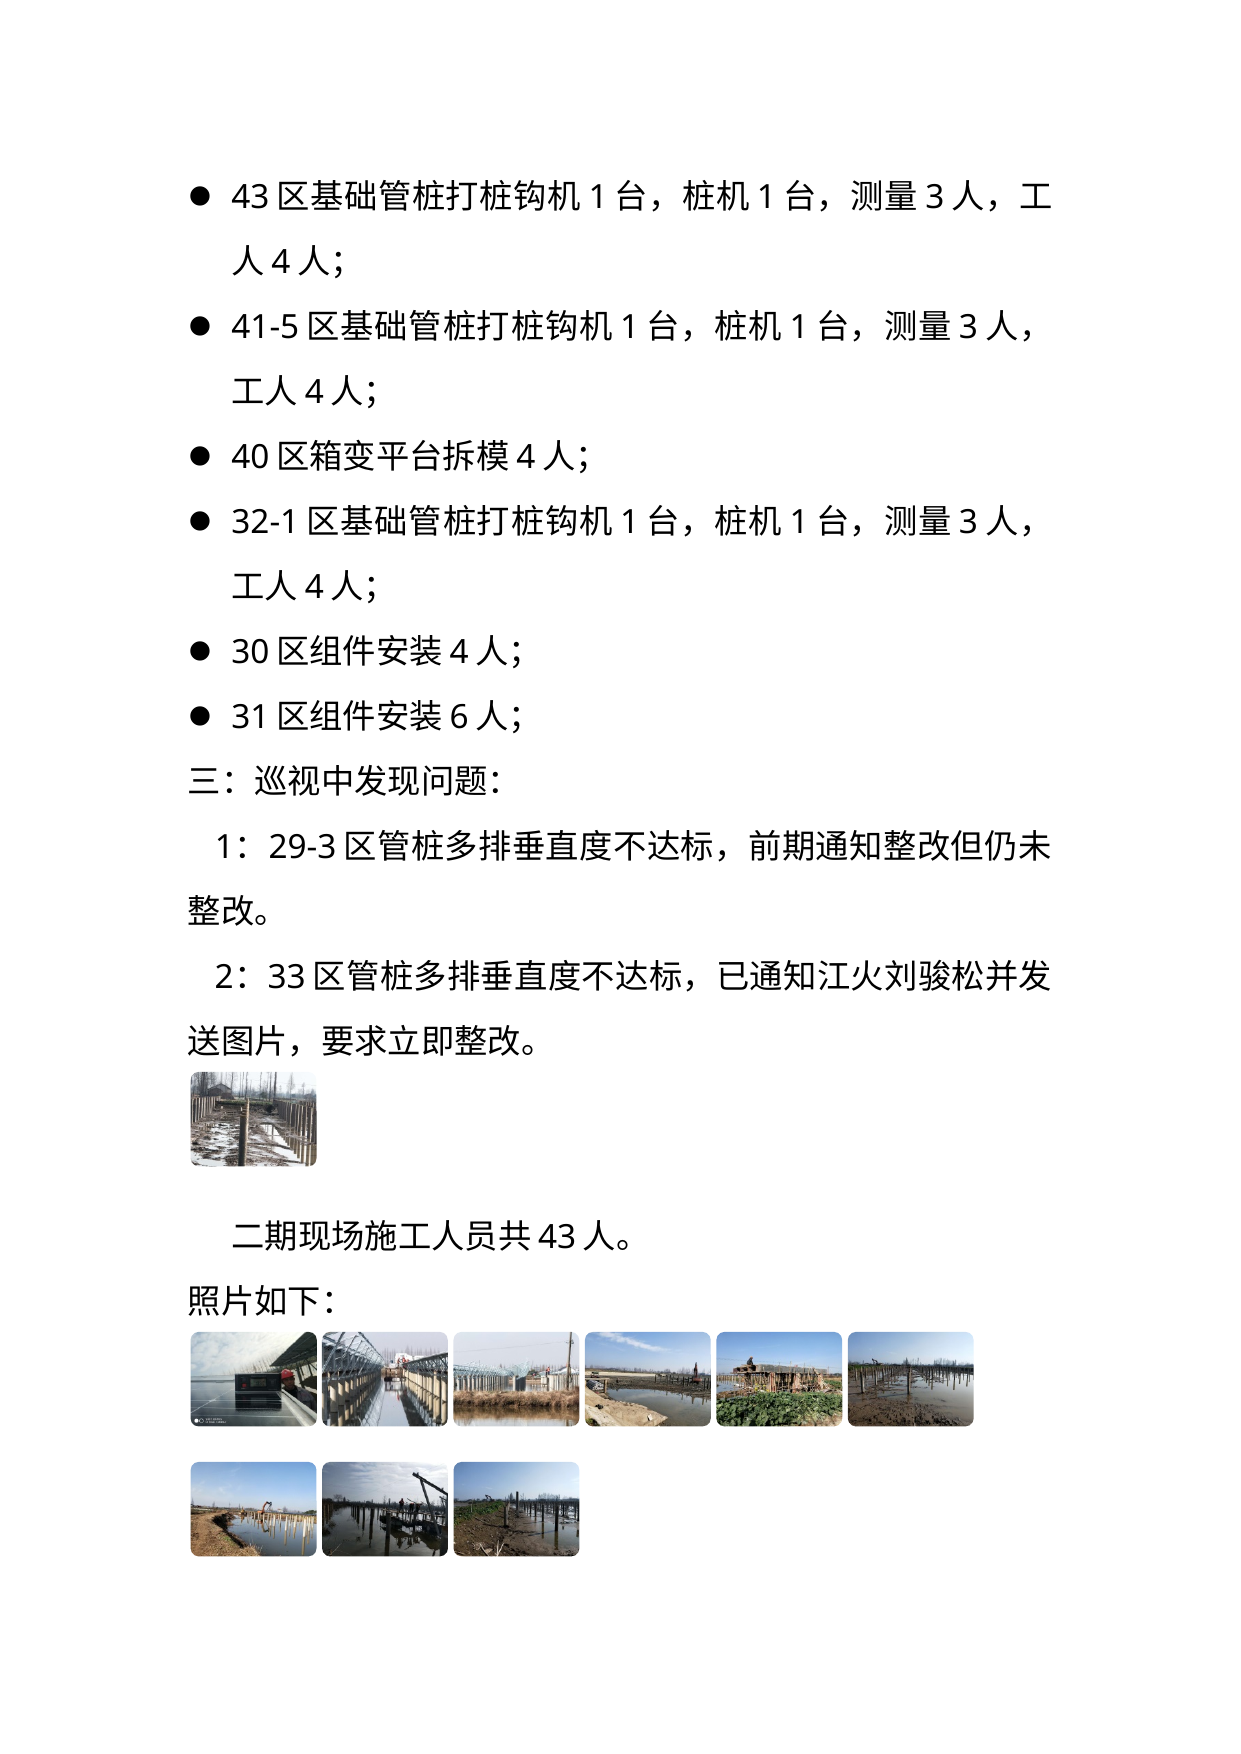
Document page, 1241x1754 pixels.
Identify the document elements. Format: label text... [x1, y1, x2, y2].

list 二期现场施工人员共43人。 [231, 1202, 1053, 1267]
picture [716, 1331, 843, 1427]
picture [190, 1071, 317, 1167]
list 30区组件安装4人； [187, 617, 1053, 682]
list 31区组件安装6人； [187, 682, 1053, 747]
picture [321, 1331, 448, 1427]
list 43区基础管桩打桩钩机1台，桩机1台，测量3人，工人4人； [187, 162, 1053, 292]
picture [453, 1331, 580, 1427]
picture [190, 1461, 317, 1557]
list 32-1区基础管桩打桩钩机1台，桩机1台，测量3人，工人4人； [187, 487, 1053, 617]
picture [584, 1331, 711, 1427]
list 40区箱变平台拆模4人； [187, 422, 1053, 487]
list 41-5区基础管桩打桩钩机1台，桩机1台，测量3人，工人4人； [187, 292, 1053, 422]
picture [453, 1461, 580, 1557]
picture [847, 1331, 974, 1427]
text 2：33区管桩多排垂直度不达标，已通知江火刘骏松并发送图片，要求立即整改。 [187, 942, 1053, 1072]
picture [190, 1331, 317, 1427]
text 照片如下： [187, 1267, 1053, 1332]
text 1：29-3区管桩多排垂直度不达标，前期通知整改但仍未整改。 [187, 812, 1053, 942]
text 三：巡视中发现问题： [187, 747, 1053, 812]
picture [322, 1461, 448, 1557]
